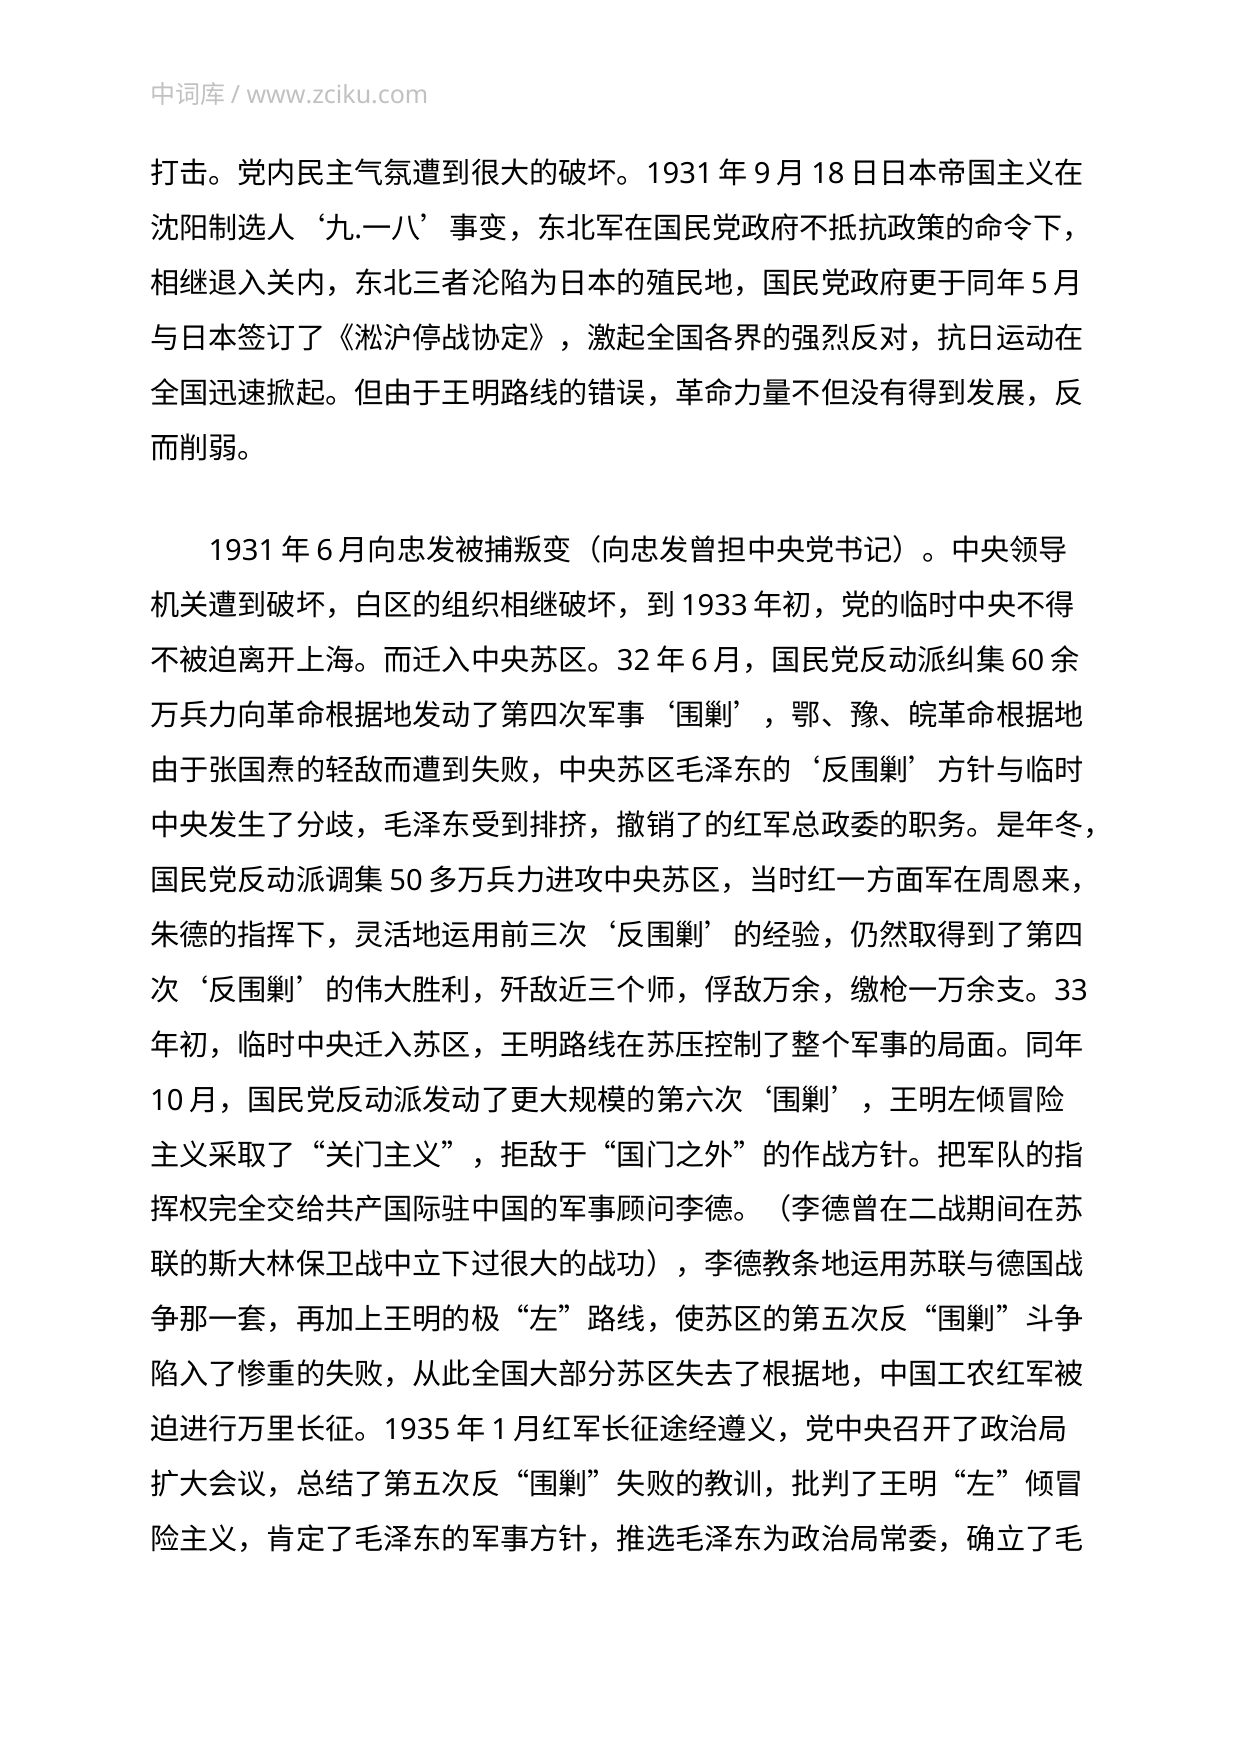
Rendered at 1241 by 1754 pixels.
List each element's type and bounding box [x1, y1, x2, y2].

text [150, 527, 1090, 1558]
text [150, 150, 1090, 467]
